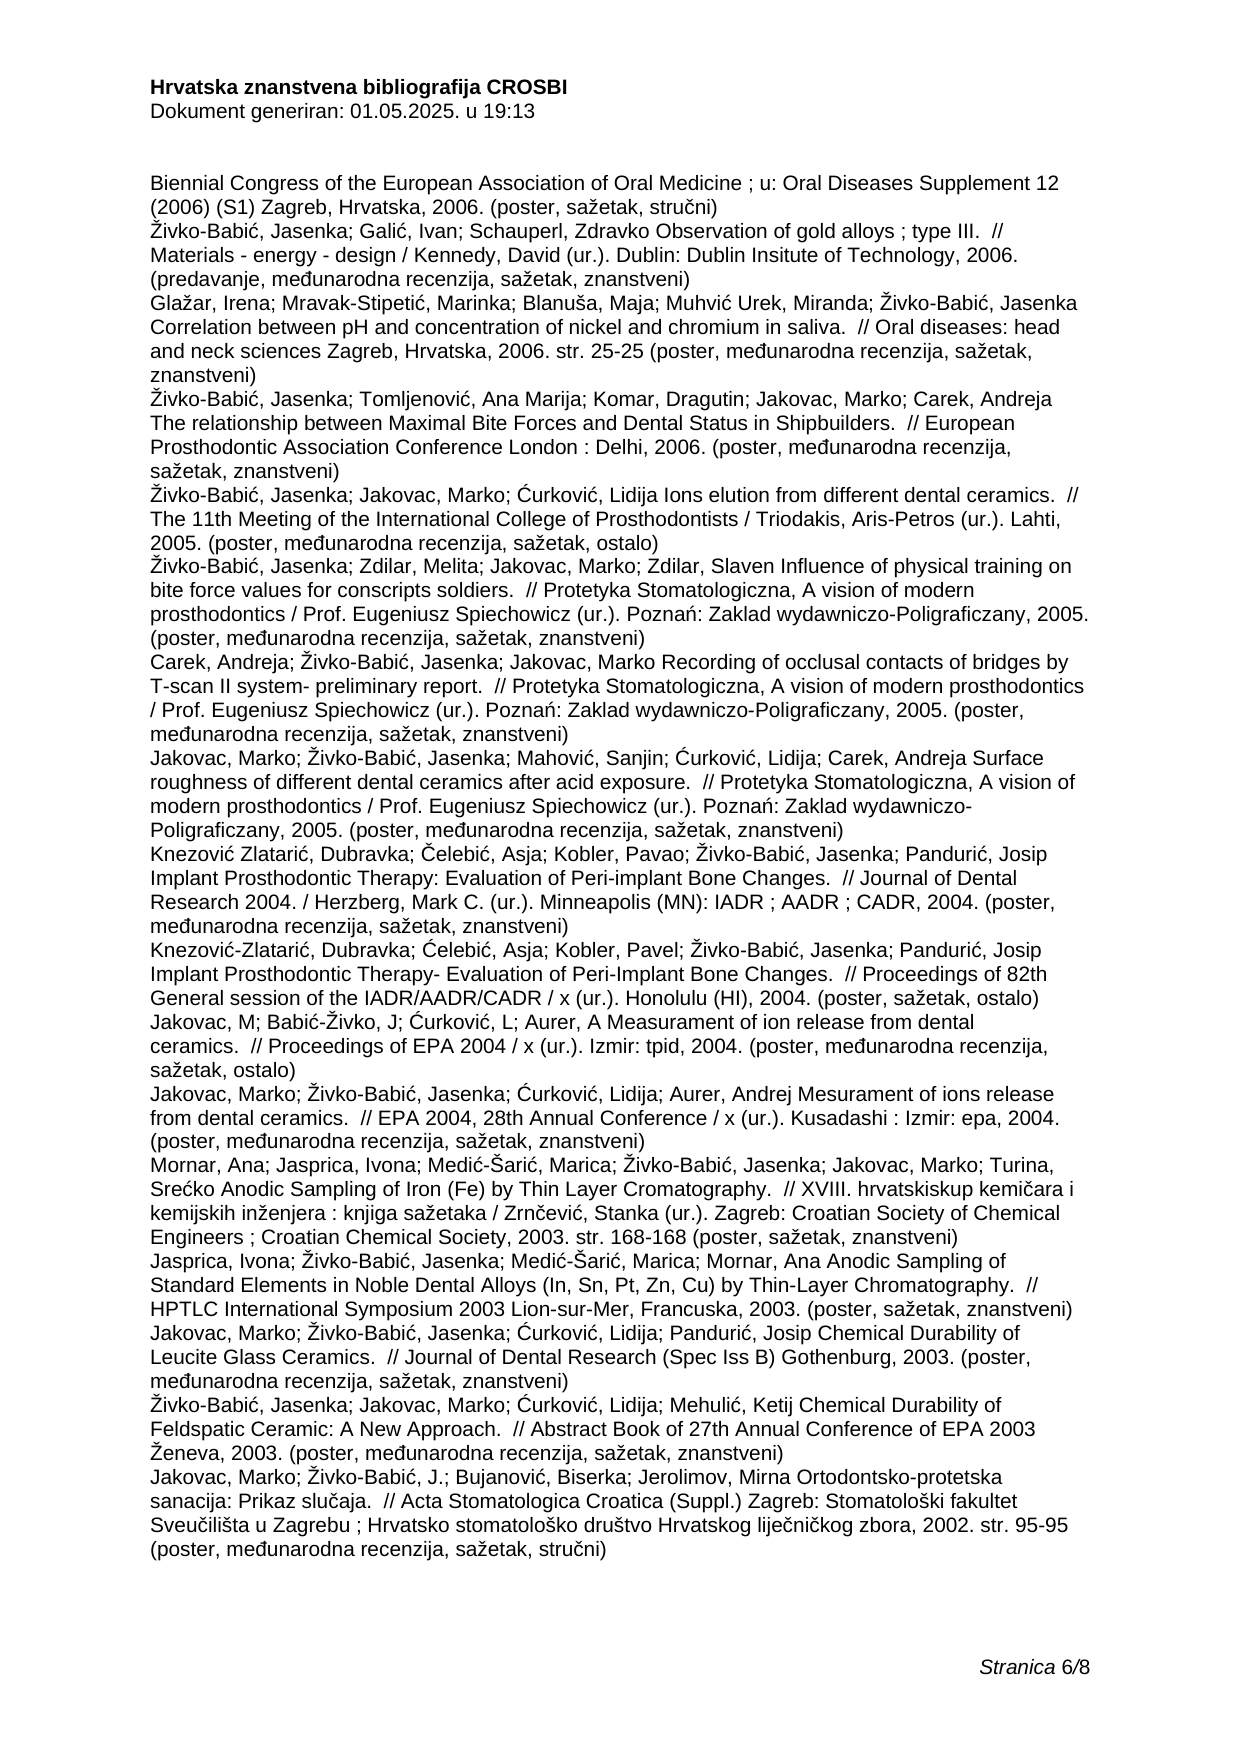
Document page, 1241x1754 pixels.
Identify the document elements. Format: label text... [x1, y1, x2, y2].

text Živko-Babić, Jasenka; Zdilar, Melita; Jakovac, Marko; Zdilar, Slaven [150, 554, 1090, 650]
text Jakovac, M; Babić-Živko, J; Ćurković, L; Aurer, A [150, 1009, 1090, 1081]
text Glažar, Irena; Mravak-Stipetić, Marinka; Blanuša, Maja; Muhvić Urek, Miranda; Živko-Babić, Jasenka [150, 291, 1090, 387]
text Jakovac, Marko; Živko-Babić, Jasenka; Ćurković, Lidija; Pandurić, Josip [150, 1321, 1090, 1393]
text Jakovac, Marko; Živko-Babić, Jasenka; Ćurković, Lidija; Aurer, Andrej [150, 1081, 1090, 1153]
text Carek, Andreja; Živko-Babić, Jasenka; Jakovac, Marko [150, 650, 1090, 746]
text Živko-Babić, Jasenka; Galić, Ivan; Schauperl, Zdravko [150, 219, 1090, 291]
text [150, 171, 1090, 219]
text Jasprica, Ivona; Živko-Babić, Jasenka; Medić-Šarić, Marica; Mornar, Ana [150, 1249, 1090, 1321]
text Živko-Babić, Jasenka; Tomljenović, Ana Marija; Komar, Dragutin; Jakovac, Marko; Carek, Andreja [150, 387, 1090, 482]
text Jakovac, Marko; Živko-Babić, Jasenka; Mahović, Sanjin; Ćurković, Lidija; Carek, Andreja [150, 746, 1090, 842]
text Mornar, Ana; Jasprica, Ivona; Medić-Šarić, Marica; Živko-Babić, Jasenka; Jakovac, Marko; Turina, Srećko [150, 1153, 1090, 1249]
text Knezović-Zlatarić, Dubravka; Ćelebić, Asja; Kobler, Pavel; Živko-Babić, Jasenka; Pandurić, Josip [150, 938, 1090, 1009]
text Jakovac, Marko; Živko-Babić, J.; Bujanović, Biserka; Jerolimov, Mirna [150, 1465, 1090, 1561]
text Živko-Babić, Jasenka; Jakovac, Marko; Ćurković, Lidija; Mehulić, Ketij [150, 1393, 1090, 1465]
text Živko-Babić, Jasenka; Jakovac, Marko; Ćurković, Lidija [150, 482, 1090, 554]
text Knezović Zlatarić, Dubravka; Čelebić, Asja; Kobler, Pavao; Živko-Babić, Jasenka; Pandurić, Josip [150, 842, 1090, 938]
